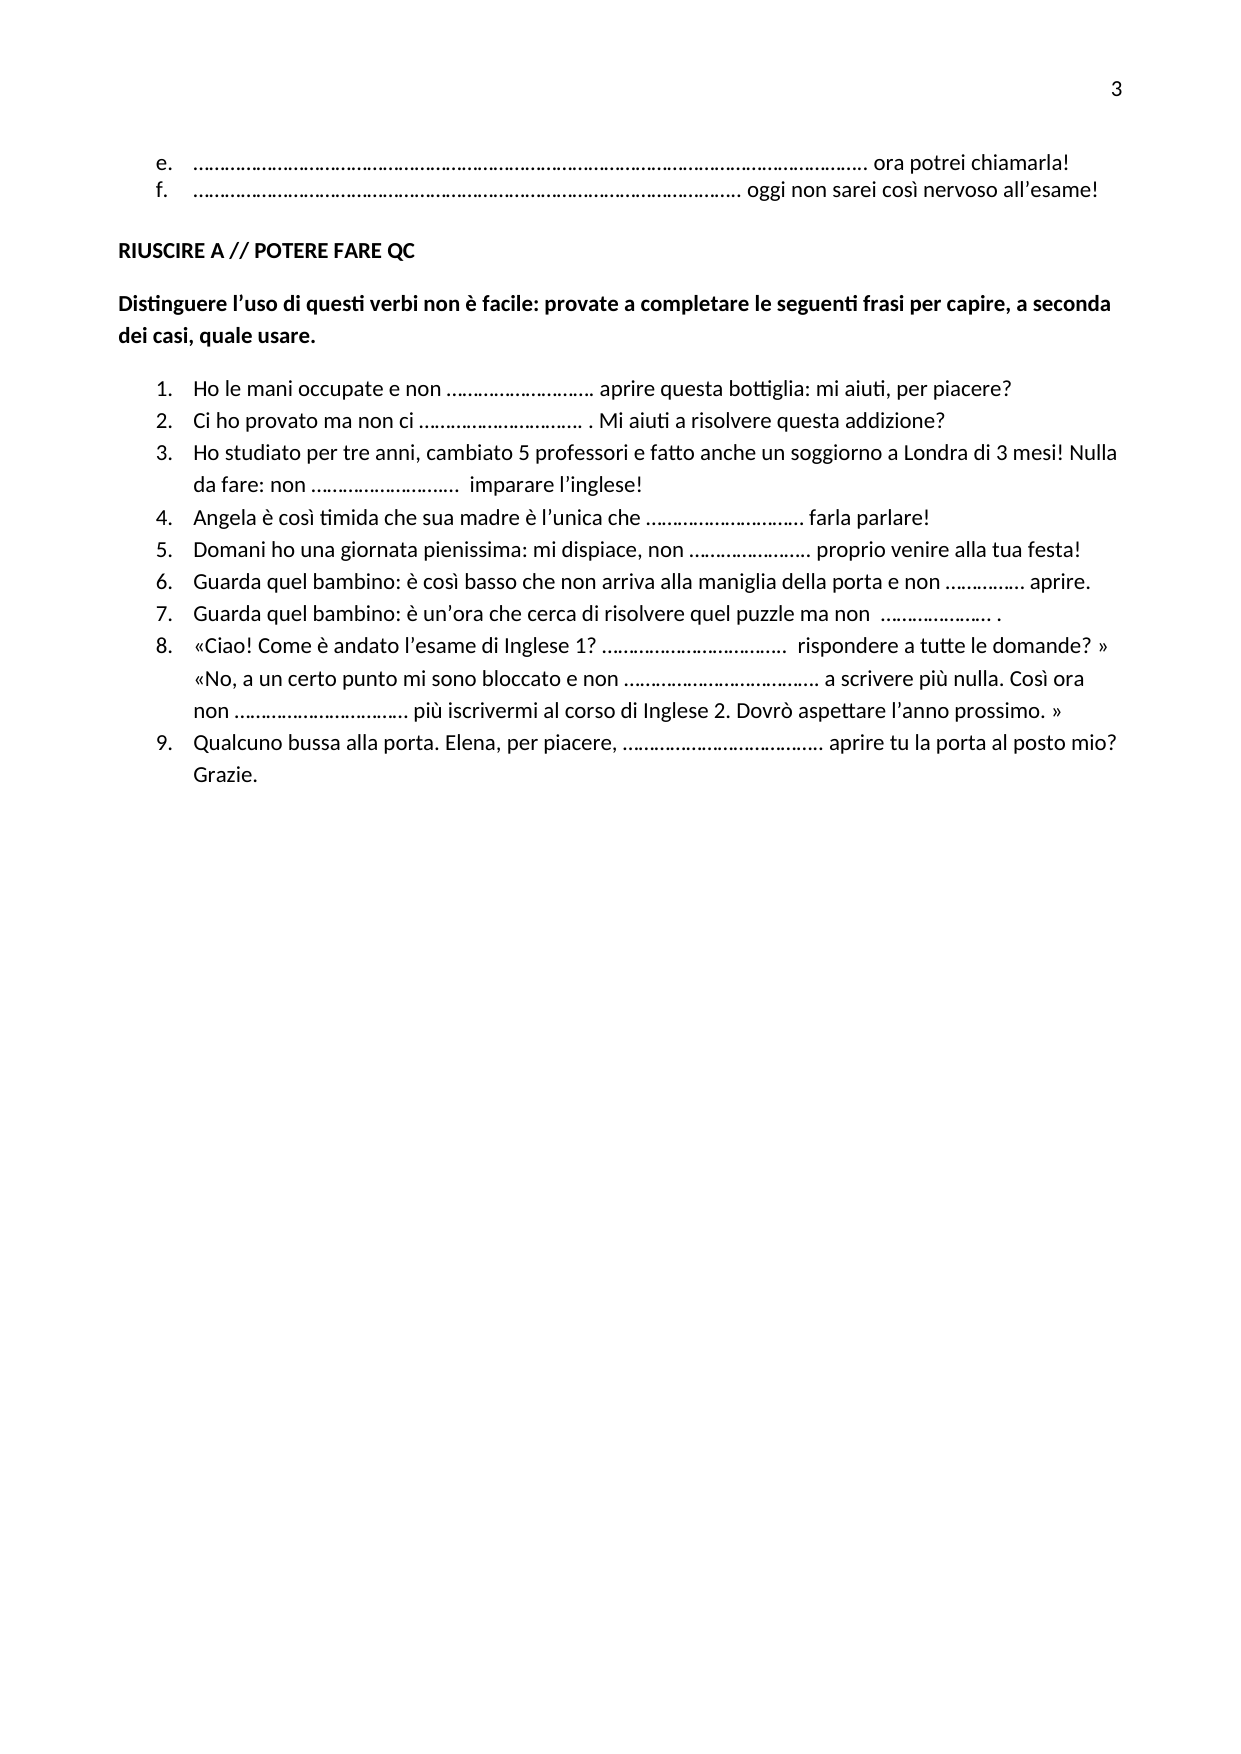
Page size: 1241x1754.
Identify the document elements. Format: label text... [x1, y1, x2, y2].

list Ho studiato per tre anni, cambiato 5 professori e fatto anche un soggiorno a Londra di 3 mesi! Nulla da fare: non …………………….… imparare l’inglese! [156, 438, 1122, 499]
list ………………………………………………………………………………………….. oggi non sarei così nervoso all’esame! [156, 176, 1122, 204]
list «Ciao! Come è andato l’esame di Inglese 1? …………………………….. rispondere a tutte le domande? » [156, 632, 1122, 659]
list Ho le mani occupate e non ………………………. aprire questa bottiglia: mi aiuti, per piacere? [156, 374, 1122, 402]
list Ci ho provato ma non ci …………………………. . Mi aiuti a risolvere questa addizione? [156, 406, 1122, 434]
list Qualcuno bussa alla porta. Elena, per piacere, ……………………………….. aprire tu la porta al posto mio? Grazie. [156, 728, 1122, 788]
list «No, a un certo punto mi sono bloccato e non ………………………………. a scrivere più nulla. Così ora non …………………………… più iscrivermi al corso di Inglese 2. Dovrò aspettare l’anno prossimo. » [193, 664, 1122, 724]
list Angela è così timida che sua madre è l’unica che ………………………… farla parlare! [156, 503, 1122, 531]
list Guarda quel bambino: è così basso che non arriva alla maniglia della porta e non …………… aprire. [156, 567, 1122, 595]
list Domani ho una giornata pienissima: mi dispiace, non ………………….. proprio venire alla tua festa! [156, 535, 1122, 563]
text RIUSCIRE A // POTERE FARE QC [118, 236, 1122, 264]
list ……………………………………………………………………………………………………………….. ora potrei chiamarla! [156, 148, 1122, 176]
text Distinguere l’uso di questi verbi non è facile: provate a completare le seguenti frasi per capire, a seconda dei casi, quale usare. [118, 289, 1122, 349]
list Guarda quel bambino: è un’ora che cerca di risolvere quel puzzle ma non ………………… . [156, 599, 1122, 627]
